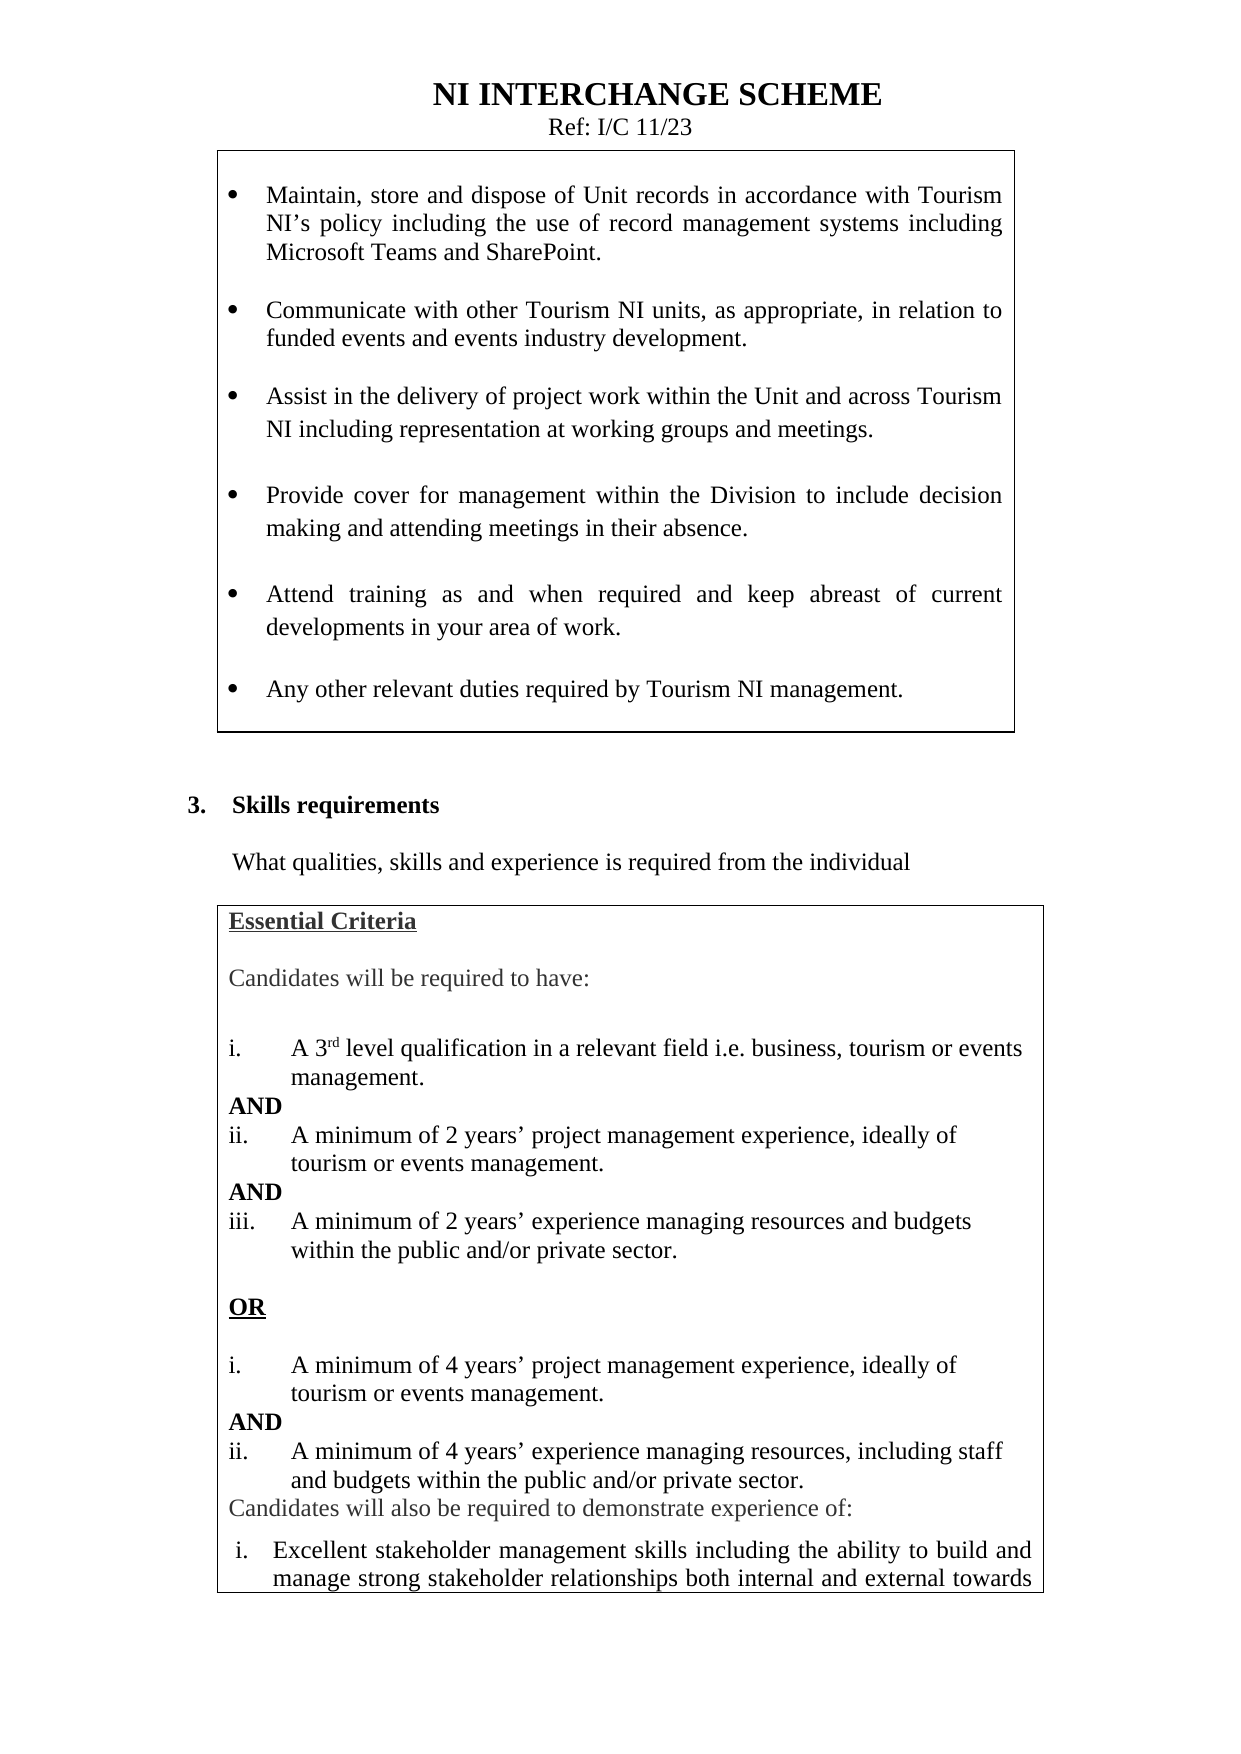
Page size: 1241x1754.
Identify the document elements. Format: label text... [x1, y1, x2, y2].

text What qualities, skills and experience is required from the individual [187, 847, 1053, 876]
list Skills requirements [187, 790, 1053, 819]
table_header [218, 906, 1043, 1592]
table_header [218, 151, 1014, 731]
